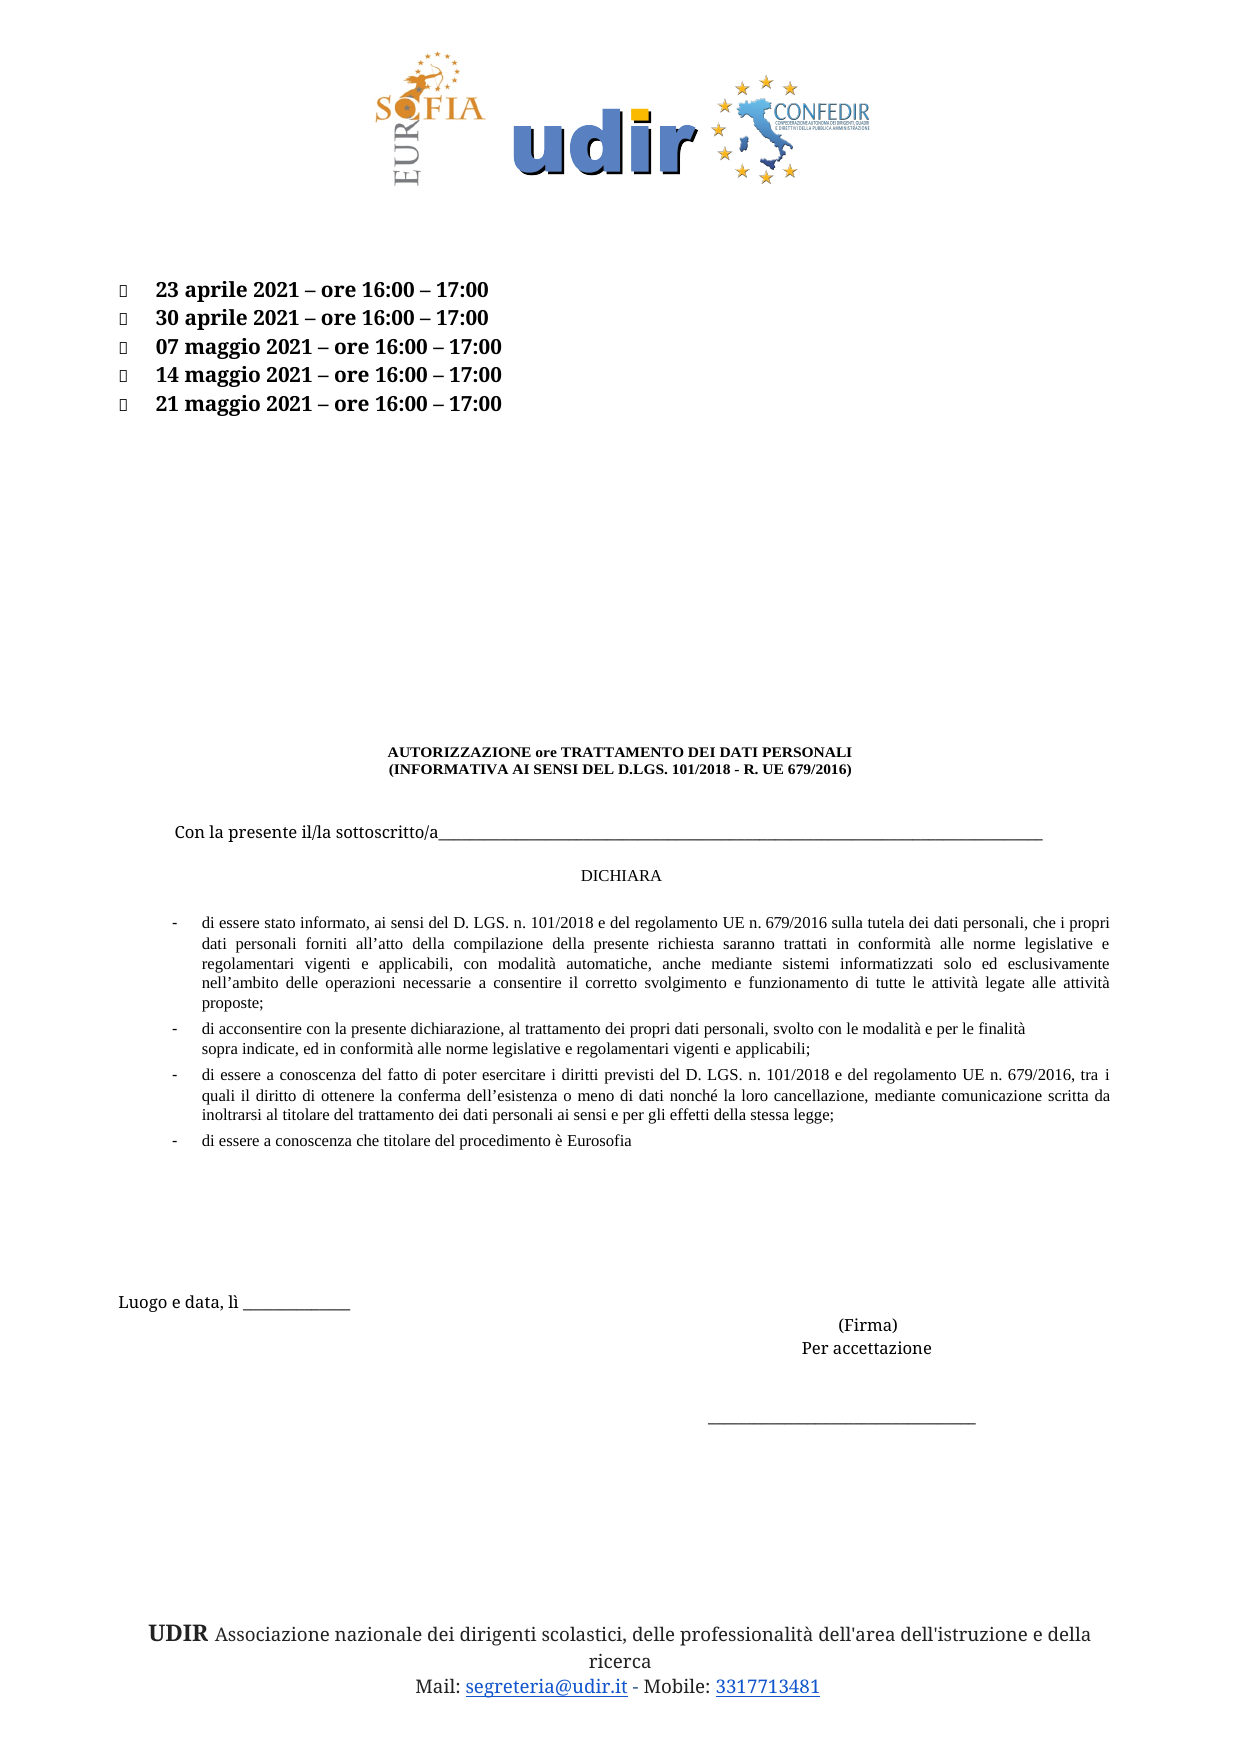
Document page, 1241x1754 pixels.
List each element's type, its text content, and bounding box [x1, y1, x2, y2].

text (Firma) [118, 1314, 1122, 1337]
picture [363, 46, 878, 191]
list di acconsentire con la presente dichiarazione, al trattamento dei propri dati personali, svolto con le modalità e per le finalità sopra indicate, ed in conformità alle norme legislative e regolamentari vigenti e applicabili; [172, 1016, 1062, 1058]
list 21 maggio 2021 – ore 16:00 – 17:00 [118, 389, 1122, 417]
list di essere a conoscenza del fatto di poter esercitare i diritti previsti del D. LGS. n. 101/2018 e del regolamento UE n. 679/2016, tra i quali il diritto di ottenere la conferma dell’esistenza o meno di dati nonché la loro cancellazione, mediante comunicazione scritta da inoltrarsi al titolare del trattamento dei dati personali ai sensi e per gli effetti della stessa legge; [172, 1063, 1111, 1124]
text AUTORIZZAZIONE ore TRATTAMENTO DEI DATI PERSONALI [118, 744, 1122, 761]
list 30 aprile 2021 – ore 16:00 – 17:00 [118, 303, 1122, 332]
list 23 aprile 2021 – ore 16:00 – 17:00 [118, 275, 1122, 303]
list di essere a conoscenza che titolare del procedimento è Eurosofia [172, 1129, 1122, 1151]
list 07 maggio 2021 – ore 16:00 – 17:00 [118, 332, 1122, 360]
text Luogo e data, lì ______________ [118, 1291, 1122, 1314]
text Per accettazione [118, 1337, 1122, 1359]
list 14 maggio 2021 – ore 16:00 – 17:00 [118, 360, 1122, 389]
list di essere stato informato, ai sensi del D. LGS. n. 101/2018 e del regolamento UE n. 679/2016 sulla tutela dei dati personali, che i propri dati personali forniti all’atto della compilazione della presente richiesta saranno trattati in conformità alle norme legislative e regolamentari vigenti e applicabili, con modalità automatiche, anche mediante sistemi informatizzati solo ed esclusivamente nell’ambito delle operazioni necessarie a consentire il corretto svolgimento e funzionamento di tutte le attività legate alle attività proposte; [172, 911, 1110, 1012]
text (INFORMATIVA AI SENSI DEL D.LGS. 101/2018 - R. UE 679/2016) [118, 761, 1122, 778]
text DICHIARA [118, 866, 1122, 885]
text Con la presente il/la sottoscritto/a_______________________________________________________________________________ [118, 820, 1122, 843]
text ___________________________________ [118, 1405, 1122, 1427]
